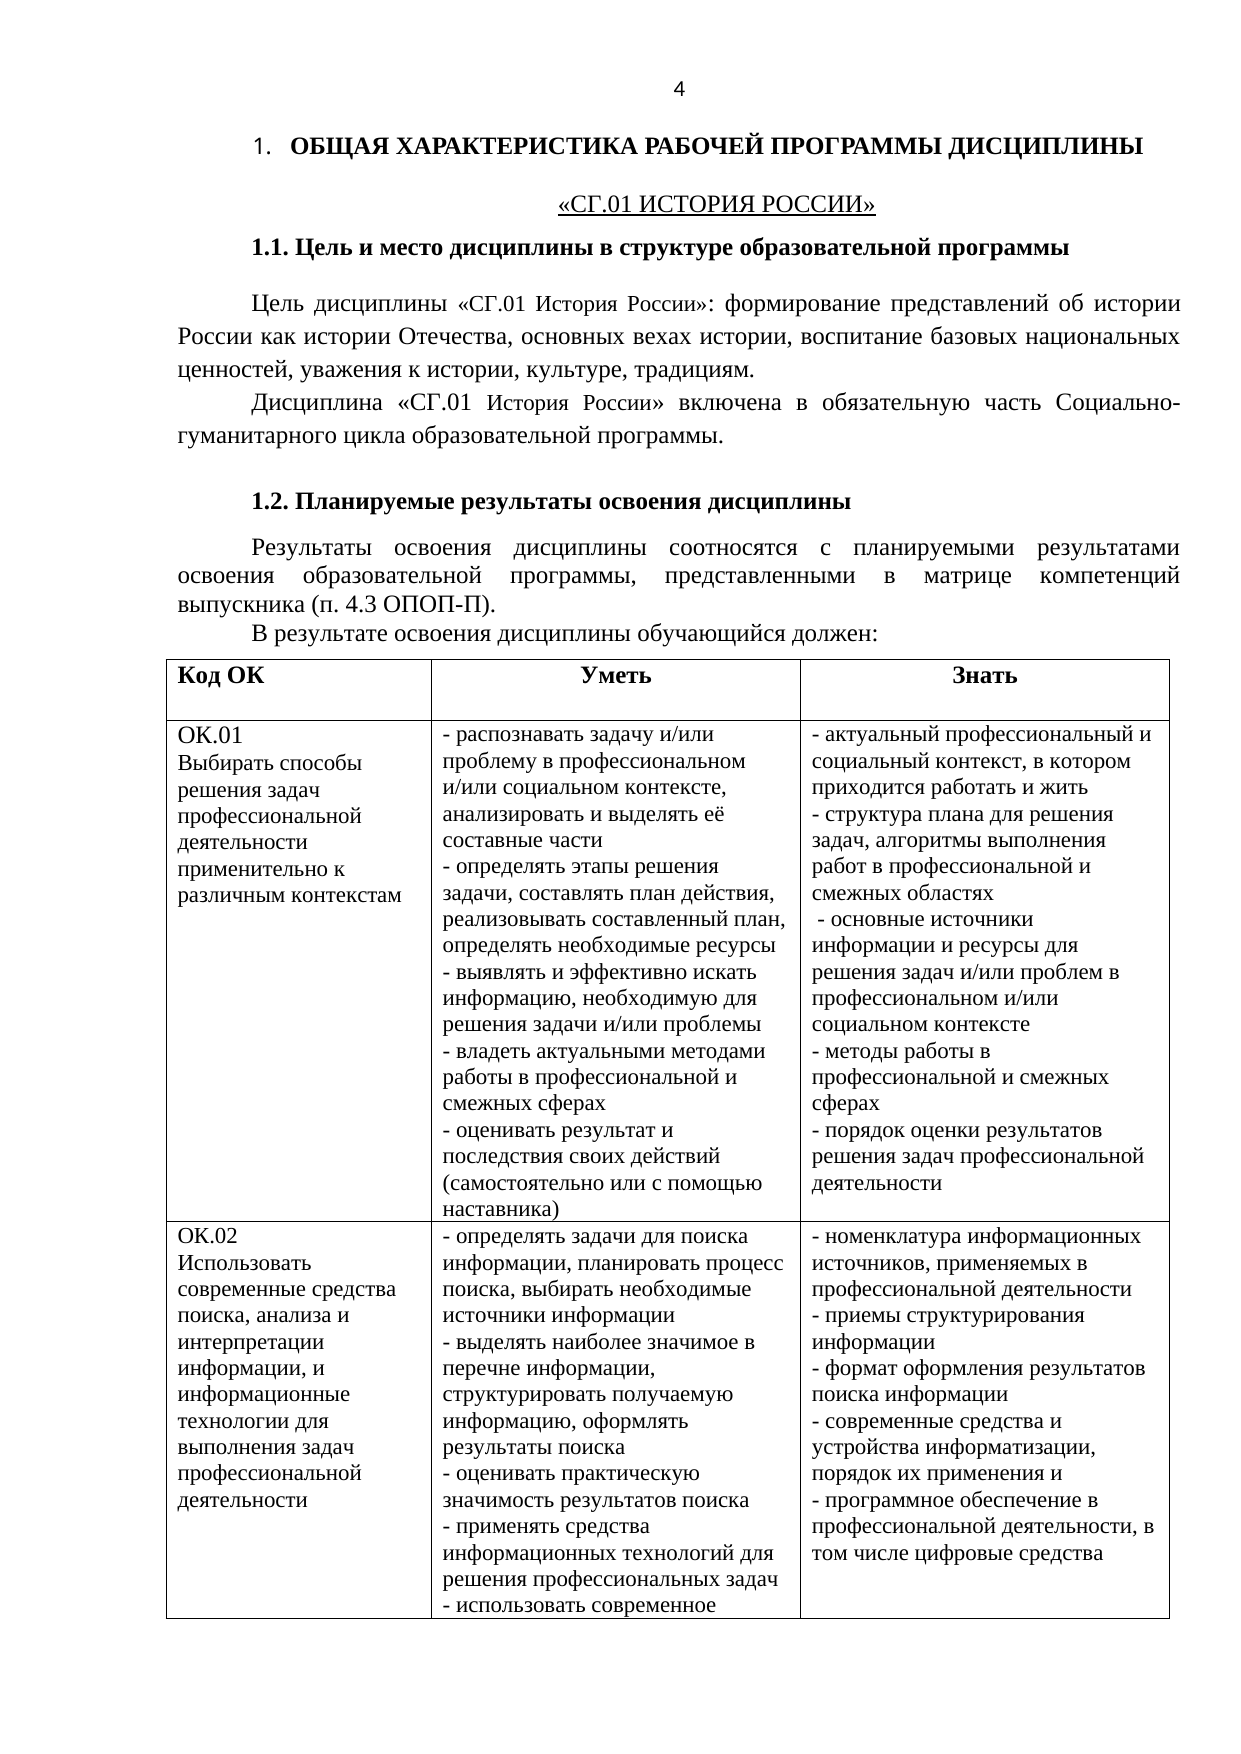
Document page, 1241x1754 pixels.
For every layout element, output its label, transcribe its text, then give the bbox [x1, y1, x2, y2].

table_cell - распознавать задачу и/или проблему в профессиональном и/или социальном контексте, анализировать и выделять её составные части - определять этапы решения задачи, составлять план действия, реализовывать составленный план, определять необходимые ресурсы - выявлять и эффективно искать информацию, необходимую для решения задачи и/или проблемы - владеть актуальными методами работы в профессиональной и смежных сферах - оценивать результат и последствия своих действий (самостоятельно или с помощью наставника) [432, 721, 800, 1221]
table_header Уметь [432, 660, 800, 719]
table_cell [432, 1222, 800, 1618]
table_header Знать [801, 660, 1169, 719]
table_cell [801, 1222, 1169, 1618]
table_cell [167, 1222, 431, 1618]
text Дисциплина «СГ.01 История России» включена в обязательную часть Социально-гуманитарного цикла образовательной программы. [177, 387, 1181, 449]
text «СГ.01 ИСТОРИЯ РОССИИ» [252, 189, 1181, 218]
text 1.1. Цель и место дисциплины в структуре образовательной программы [177, 232, 1181, 261]
table_header Код ОК [167, 660, 431, 719]
text 1.2. Планируемые результаты освоения дисциплины [177, 486, 1181, 515]
text Результаты освоения дисциплины соотносятся с планируемыми результатами освоения образовательной программы, представленными в матрице компетенций выпускника (п. 4.3 ОПОП-П). [177, 532, 1181, 618]
text Цель дисциплины «СГ.01 История России»: формирование представлений об истории России как истории Отечества, основных вехах истории, воспитание базовых национальных ценностей, уважения к истории, культуре, традициям. [177, 288, 1181, 383]
table_cell - актуальный профессиональный и социальный контекст, в котором приходится работать и жить - структура плана для решения задач, алгоритмы выполнения работ в профессиональной и смежных областях - основные источники информации и ресурсы для решения задач и/или проблем в профессиональном и/или социальном контексте - методы работы в профессиональной и смежных сферах - порядок оценки результатов решения задач профессиональной деятельности [801, 721, 1169, 1221]
list Общая характеристика РАБОЧЕЙ ПРОГРАММЫ ДИСЦИПЛИНЫ [215, 130, 1181, 161]
table_cell ОК.01 Выбирать способы решения задач профессиональной деятельности применительно к различным контекстам [167, 721, 431, 1221]
text В результате освоения дисциплины обучающийся должен: [177, 618, 1181, 647]
